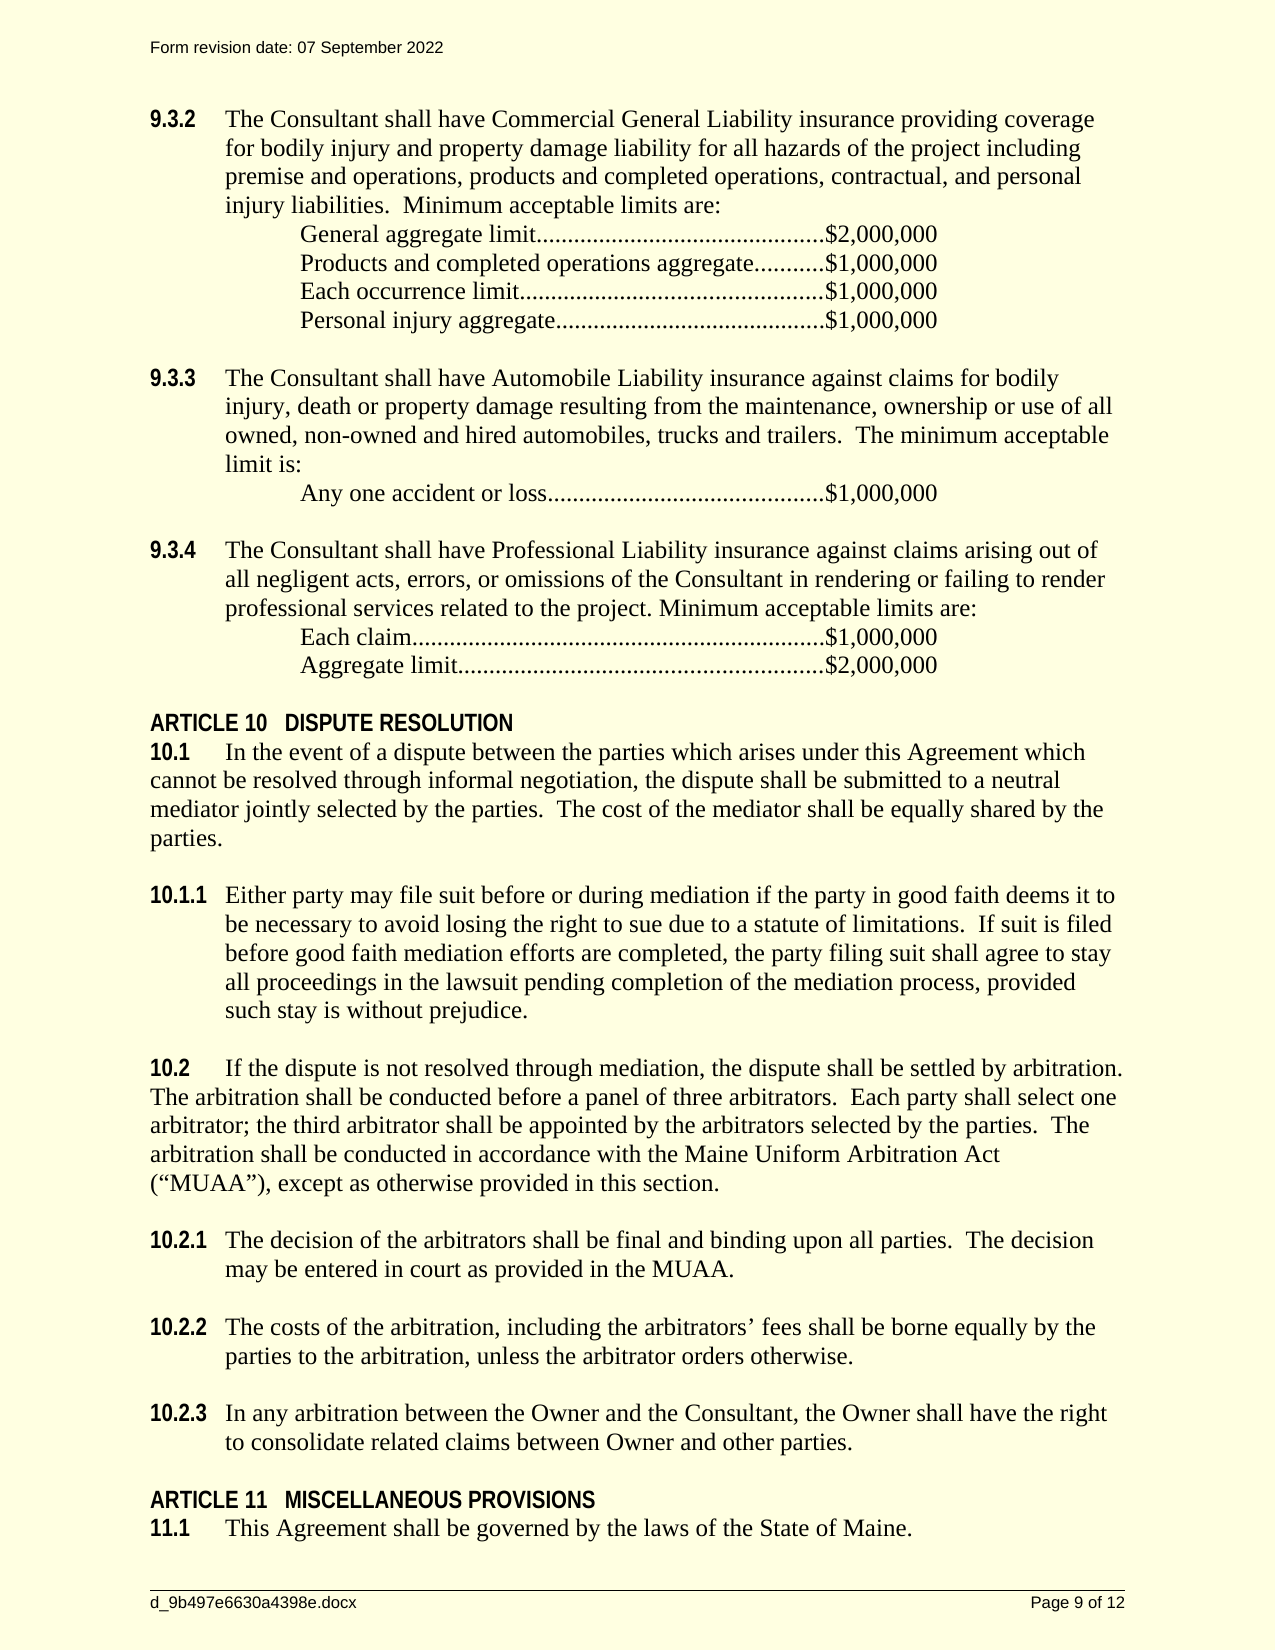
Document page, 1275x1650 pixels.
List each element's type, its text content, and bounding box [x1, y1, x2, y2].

list In any arbitration between the Owner and the Consultant, the Owner shall have the right to consolidate related claims between Owner and other parties. [150, 1398, 1125, 1456]
list The Consultant shall have Professional Liability insurance against claims arising out of all negligent acts, errors, or omissions of the Consultant in rendering or failing to render professional services related to the project. Minimum acceptable limits are: [150, 535, 1125, 622]
text Aggregate limit $2,000,000 [300, 650, 1125, 679]
list In the event of a dispute between the parties which arises under this Agreement which cannot be resolved through informal negotiation, the dispute shall be submitted to a neutral mediator jointly selected by the parties. The cost of the mediator shall be equally shared by the parties. [150, 736, 1125, 852]
list The costs of the arbitration, including the arbitrators’ fees shall be borne equally by the parties to the arbitration, unless the arbitrator orders otherwise. [150, 1312, 1125, 1369]
text Products and completed operations aggregate $1,000,000 [300, 248, 1125, 276]
list The Consultant shall have Commercial General Liability insurance providing coverage for bodily injury and property damage liability for all hazards of the project including premise and operations, products and completed operations, contractual, and personal injury liabilities. Minimum acceptable limits are: [150, 104, 1125, 219]
list The decision of the arbitrators shall be final and binding upon all parties. The decision may be entered in court as provided in the MUAA. [150, 1226, 1125, 1283]
text ARTICLE 11 MISCELLANEOUS PROVISIONS [150, 1484, 1125, 1513]
list If the dispute is not resolved through mediation, the dispute shall be settled by arbitration. The arbitration shall be conducted before a panel of three arbitrators. Each party shall select one arbitrator; the third arbitrator shall be appointed by the arbitrators selected by the parties. The arbitration shall be conducted in accordance with the Maine Uniform Arbitration Act (“MUAA”), except as otherwise provided in this section. [150, 1053, 1125, 1197]
text Each occurrence limit $1,000,000 [300, 276, 1125, 305]
text Each claim $1,000,000 [300, 622, 1125, 650]
list This Agreement shall be governed by the laws of the State of Maine. [150, 1513, 1125, 1542]
text ARTICLE 10 DISPUTE RESOLUTION [150, 708, 1125, 736]
list Either party may file suit before or during mediation if the party in good faith deems it to be necessary to avoid losing the right to sue due to a statute of limitations. If suit is filed before good faith mediation efforts are completed, the party filing suit shall agree to stay all proceedings in the lawsuit pending completion of the mediation process, provided such stay is without prejudice. [150, 880, 1125, 1024]
text General aggregate limit $2,000,000 [300, 219, 1125, 248]
text Any one accident or loss $1,000,000 [300, 478, 1125, 506]
list The Consultant shall have Automobile Liability insurance against claims for bodily injury, death or property damage resulting from the maintenance, ownership or use of all owned, non-owned and hired automobiles, trucks and trailers. The minimum acceptable limit is: [150, 363, 1125, 478]
text Personal injury aggregate $1,000,000 [300, 305, 1125, 334]
